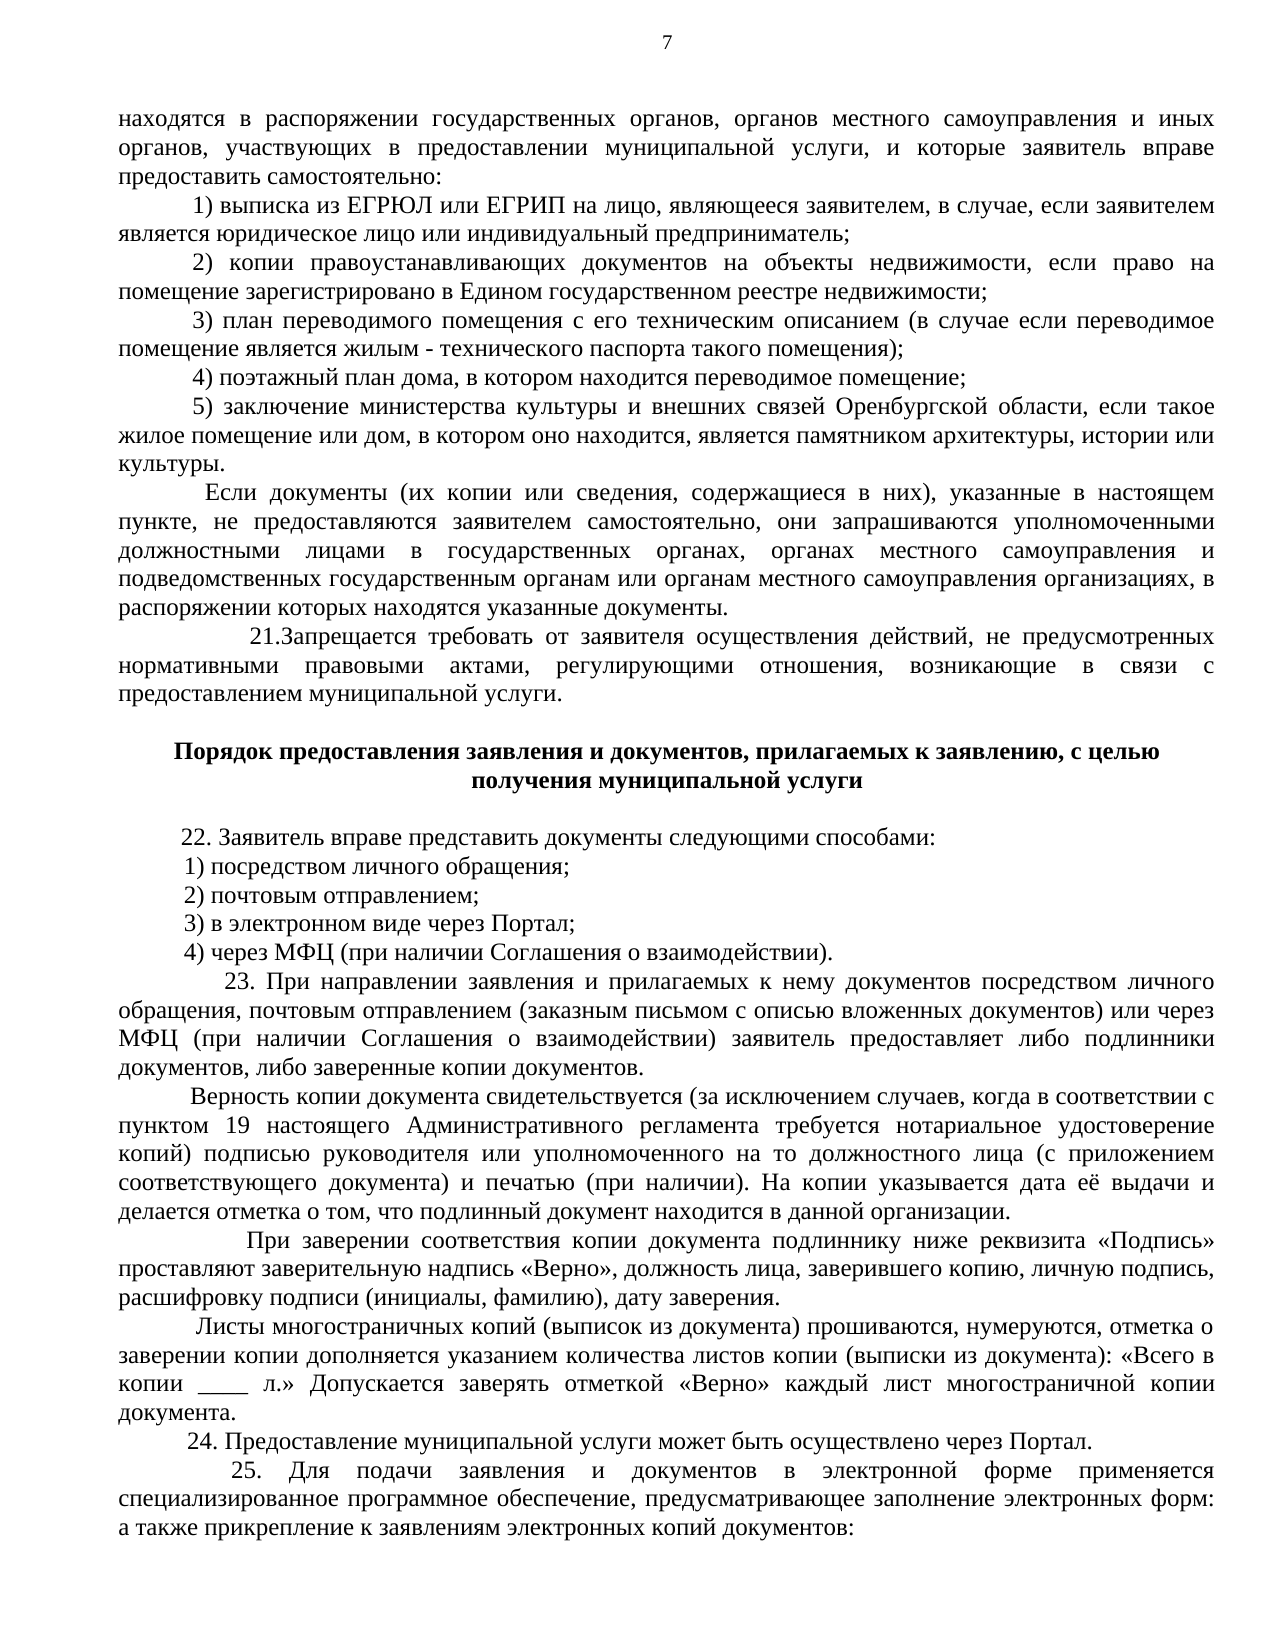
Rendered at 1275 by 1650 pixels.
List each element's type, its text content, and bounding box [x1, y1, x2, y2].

text 2) копии правоустанавливающих документов на объекты недвижимости, если право на помещение зарегистрировано в Едином государственном реестре недвижимости; [118, 247, 1216, 305]
text 1) посредством личного обращения; [177, 851, 1216, 880]
text Листы многостраничных копий (выписок из документа) прошиваются, нумеруются, отметка о заверении копии дополняется указанием количества листов копии (выписки из документа): «Всего в копии ____ л.» Допускается заверять отметкой «Верно» каждый лист многостраничной копии документа. [118, 1311, 1216, 1426]
text 22. Заявитель вправе представить документы следующими способами: [118, 822, 1216, 851]
text 25. Для подачи заявления и документов в электронной форме применяется специализированное программное обеспечение, предусматривающее заполнение электронных форм: а также прикрепление к заявлениям электронных копий документов: [118, 1455, 1216, 1541]
text 1) выписка из ЕГРЮЛ или ЕГРИП на лицо, являющееся заявителем, в случае, если заявителем является юридическое лицо или индивидуальный предприниматель; [118, 190, 1216, 247]
text 4) поэтажный план дома, в котором находится переводимое помещение; [118, 362, 1216, 391]
text Верность копии документа свидетельствуется (за исключением случаев, когда в соответствии с пунктом 19 настоящего Административного регламента требуется нотариальное удостоверение копий) подписью руководителя или уполномоченного на то должностного лица (с приложением соответствующего документа) и печатью (при наличии). На копии указывается дата её выдачи и делается отметка о том, что подлинный документ находится в данной организации. [118, 1081, 1216, 1225]
text 5) заключение министерства культуры и внешних связей Оренбургской области, если такое жилое помещение или дом, в котором оно находится, является памятником архитектуры, истории или культуры. [118, 391, 1216, 477]
text Порядок предоставления заявления и документов, прилагаемых к заявлению, с целью получения муниципальной услуги [118, 736, 1216, 793]
text Если документы (их копии или сведения, содержащиеся в них), указанные в настоящем пункте, не предоставляются заявителем самостоятельно, они запрашиваются уполномоченными должностными лицами в государственных органах, органах местного самоуправления и подведомственных государственным органам или органам местного самоуправления организациях, в распоряжении которых находятся указанные документы. [118, 477, 1216, 621]
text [118, 103, 1216, 190]
text 4) через МФЦ (при наличии Соглашения о взаимодействии). [177, 937, 1216, 966]
text При заверении соответствия копии документа подлиннику ниже реквизита «Подпись» проставляют заверительную надпись «Верно», должность лица, заверившего копию, личную подпись, расшифровку подписи (инициалы, фамилию), дату заверения. [118, 1225, 1216, 1311]
text 21.Запрещается требовать от заявителя осуществления действий, не предусмотренных нормативными правовыми актами, регулирующими отношения, возникающие в связи с предоставлением муниципальной услуги. [118, 621, 1216, 707]
text 3) план переводимого помещения с его техническим описанием (в случае если переводимое помещение является жилым - технического паспорта такого помещения); [118, 305, 1216, 362]
text 3) в электронном виде через Портал; [177, 908, 1216, 937]
text 2) почтовым отправлением; [177, 880, 1216, 908]
text 24. Предоставление муниципальной услуги может быть осуществлено через Портал. [118, 1426, 1216, 1455]
text 23. При направлении заявления и прилагаемых к нему документов посредством личного обращения, почтовым отправлением (заказным письмом с описью вложенных документов) или через МФЦ (при наличии Соглашения о взаимодействии) заявитель предоставляет либо подлинники документов, либо заверенные копии документов. [118, 966, 1216, 1081]
